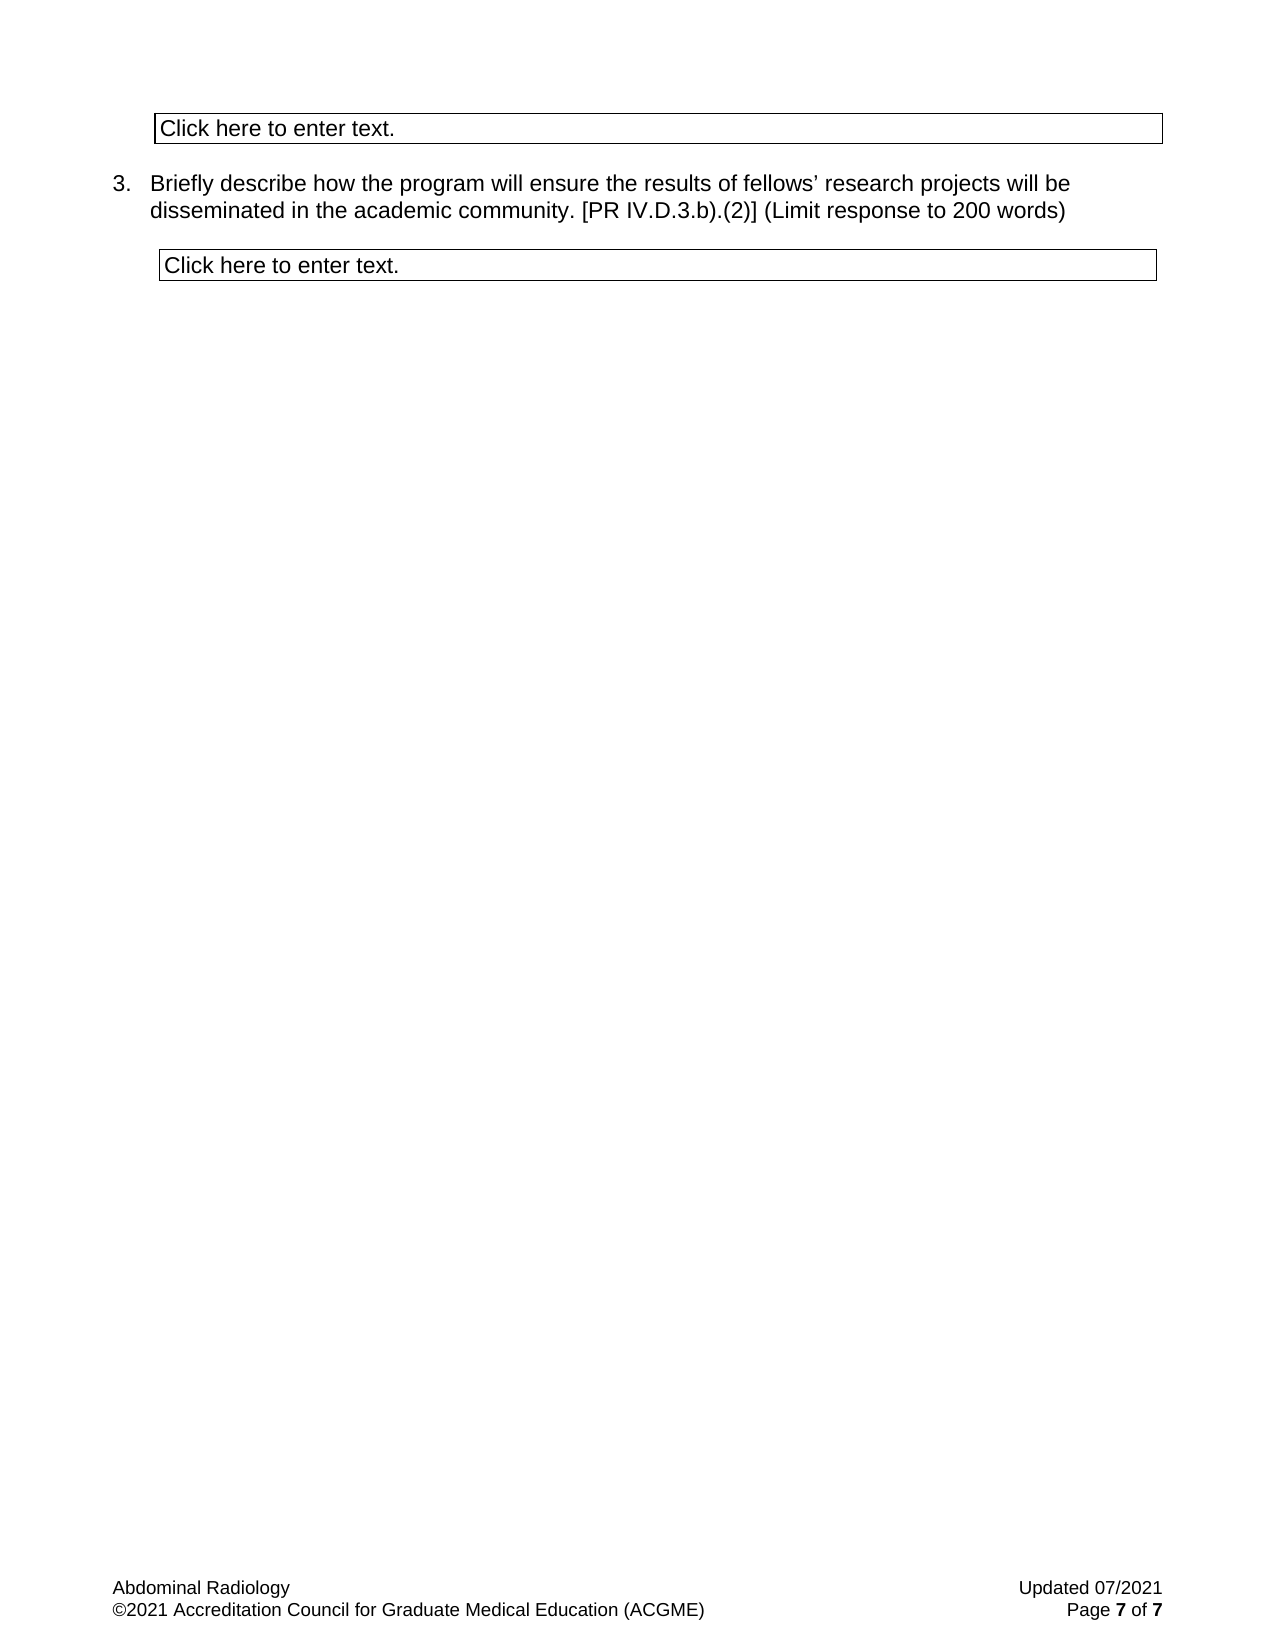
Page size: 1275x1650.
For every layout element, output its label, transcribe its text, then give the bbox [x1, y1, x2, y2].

list Briefly describe how the program will ensure the results of fellows’ research projects will be disseminated in the academic community. [PR IV.D.3.b).(2)] (Limit response to 200 words) [112, 170, 1162, 223]
